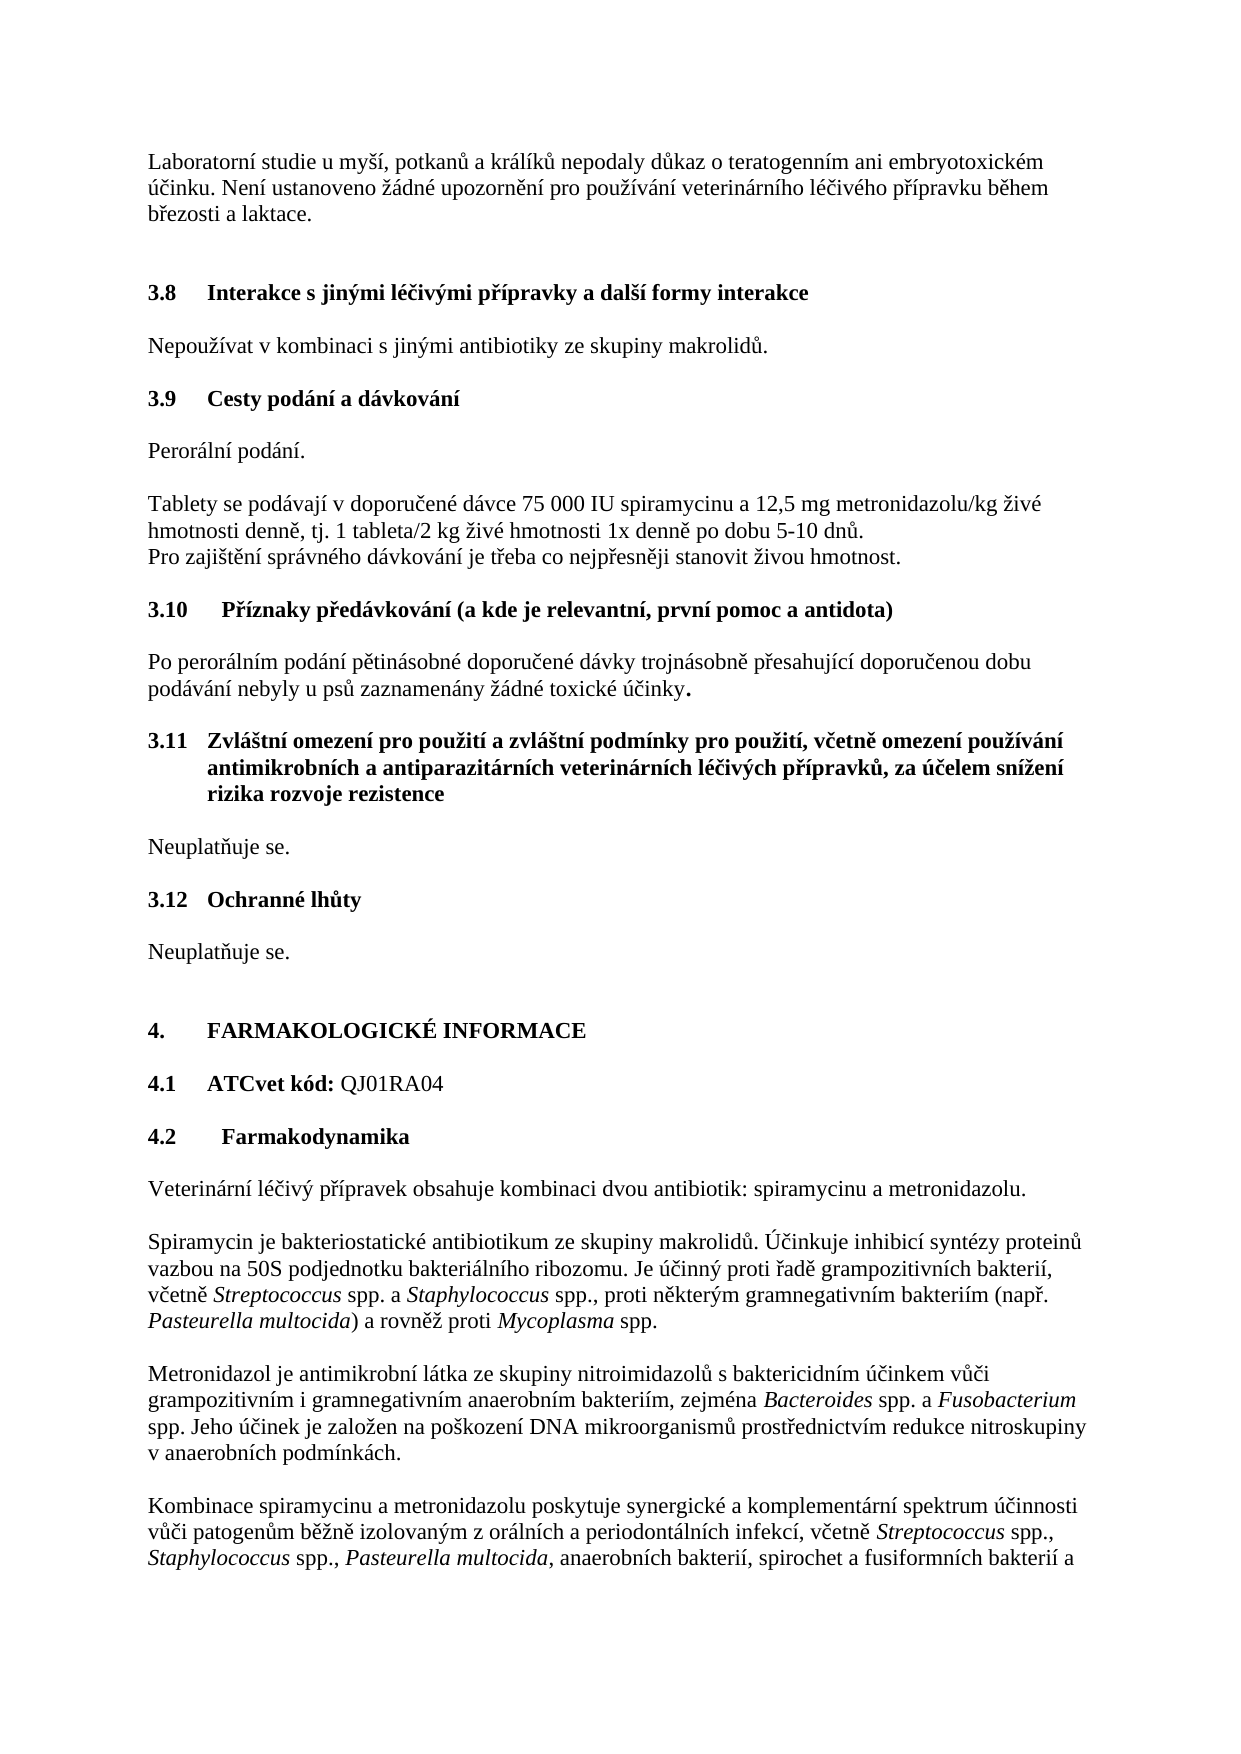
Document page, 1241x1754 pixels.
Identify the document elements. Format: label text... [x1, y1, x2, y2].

text Neuplatňuje se. [148, 833, 1092, 859]
text Tablety se podávají v doporučené dávce 75 000 IU spiramycinu a 12,5 mg metronidazolu/kg živé hmotnosti denně, tj. 1 tableta/2 kg živé hmotnosti 1x denně po dobu 5-10 dnů. [148, 490, 1092, 543]
text 3.10 Příznaky předávkování (a kde je relevantní, první pomoc a antidota) [148, 596, 1092, 622]
text 3.8 Interakce s jinými léčivými přípravky a další formy interakce [148, 279, 1092, 306]
text Metronidazol je antimikrobní látka ze skupiny nitroimidazolů s baktericidním účinkem vůči grampozitivním i gramnegativním anaerobním bakteriím, zejména Bacteroides spp. a Fusobacterium spp. Jeho účinek je založen na poškození DNA mikroorganismů prostřednictvím redukce nitroskupiny v anaerobních podmínkách. [148, 1360, 1092, 1465]
text Laboratorní studie u myší, potkanů a králíků nepodaly důkaz o teratogenním ani embryotoxickém účinku. Není ustanoveno žádné upozornění pro používání veterinárního léčivého přípravku během březosti a laktace. [148, 148, 1092, 227]
text Spiramycin je bakteriostatické antibiotikum ze skupiny makrolidů. Účinkuje inhibicí syntézy proteinů vazbou na 50S podjednotku bakteriálního ribozomu. Je účinný proti řadě grampozitivních bakterií, včetně Streptococcus spp. a Staphylococcus spp., proti některým gramnegativním bakteriím (např. Pasteurella multocida) a rovněž proti Mycoplasma spp. [148, 1228, 1092, 1334]
text 3.11 Zvláštní omezení pro použití a zvláštní podmínky pro použití, včetně omezení používání antimikrobních a antiparazitárních veterinárních léčivých přípravků, za účelem snížení rizika rozvoje rezistence [148, 727, 1092, 807]
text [148, 1492, 1092, 1571]
text Perorální podání. [148, 438, 1092, 464]
text 3.12 Ochranné lhůty [148, 886, 1092, 912]
text Nepoužívat v kombinaci s jinými antibiotiky ze skupiny makrolidů. [148, 332, 1092, 358]
text 4.1 ATCvet kód: QJ01RA04 [148, 1070, 1092, 1096]
list Pro zajištění správného dávkování je třeba co nejpřesněji stanovit živou hmotnost. [148, 543, 1092, 569]
text Po perorálním podání pětinásobné doporučené dávky trojnásobně přesahující doporučenou dobu podávání nebyly u psů zaznamenány žádné toxické účinky. [148, 648, 1092, 701]
text 4. FARMAKOLOGICKÉ INFORMACE [148, 1017, 1092, 1044]
text Veterinární léčivý přípravek obsahuje kombinaci dvou antibiotik: spiramycinu a metronidazolu. [148, 1176, 1092, 1202]
text Neuplatňuje se. [148, 938, 1092, 965]
text 3.9 Cesty podání a dávkování [148, 385, 1092, 411]
text 4.2 Farmakodynamika [148, 1123, 1092, 1149]
